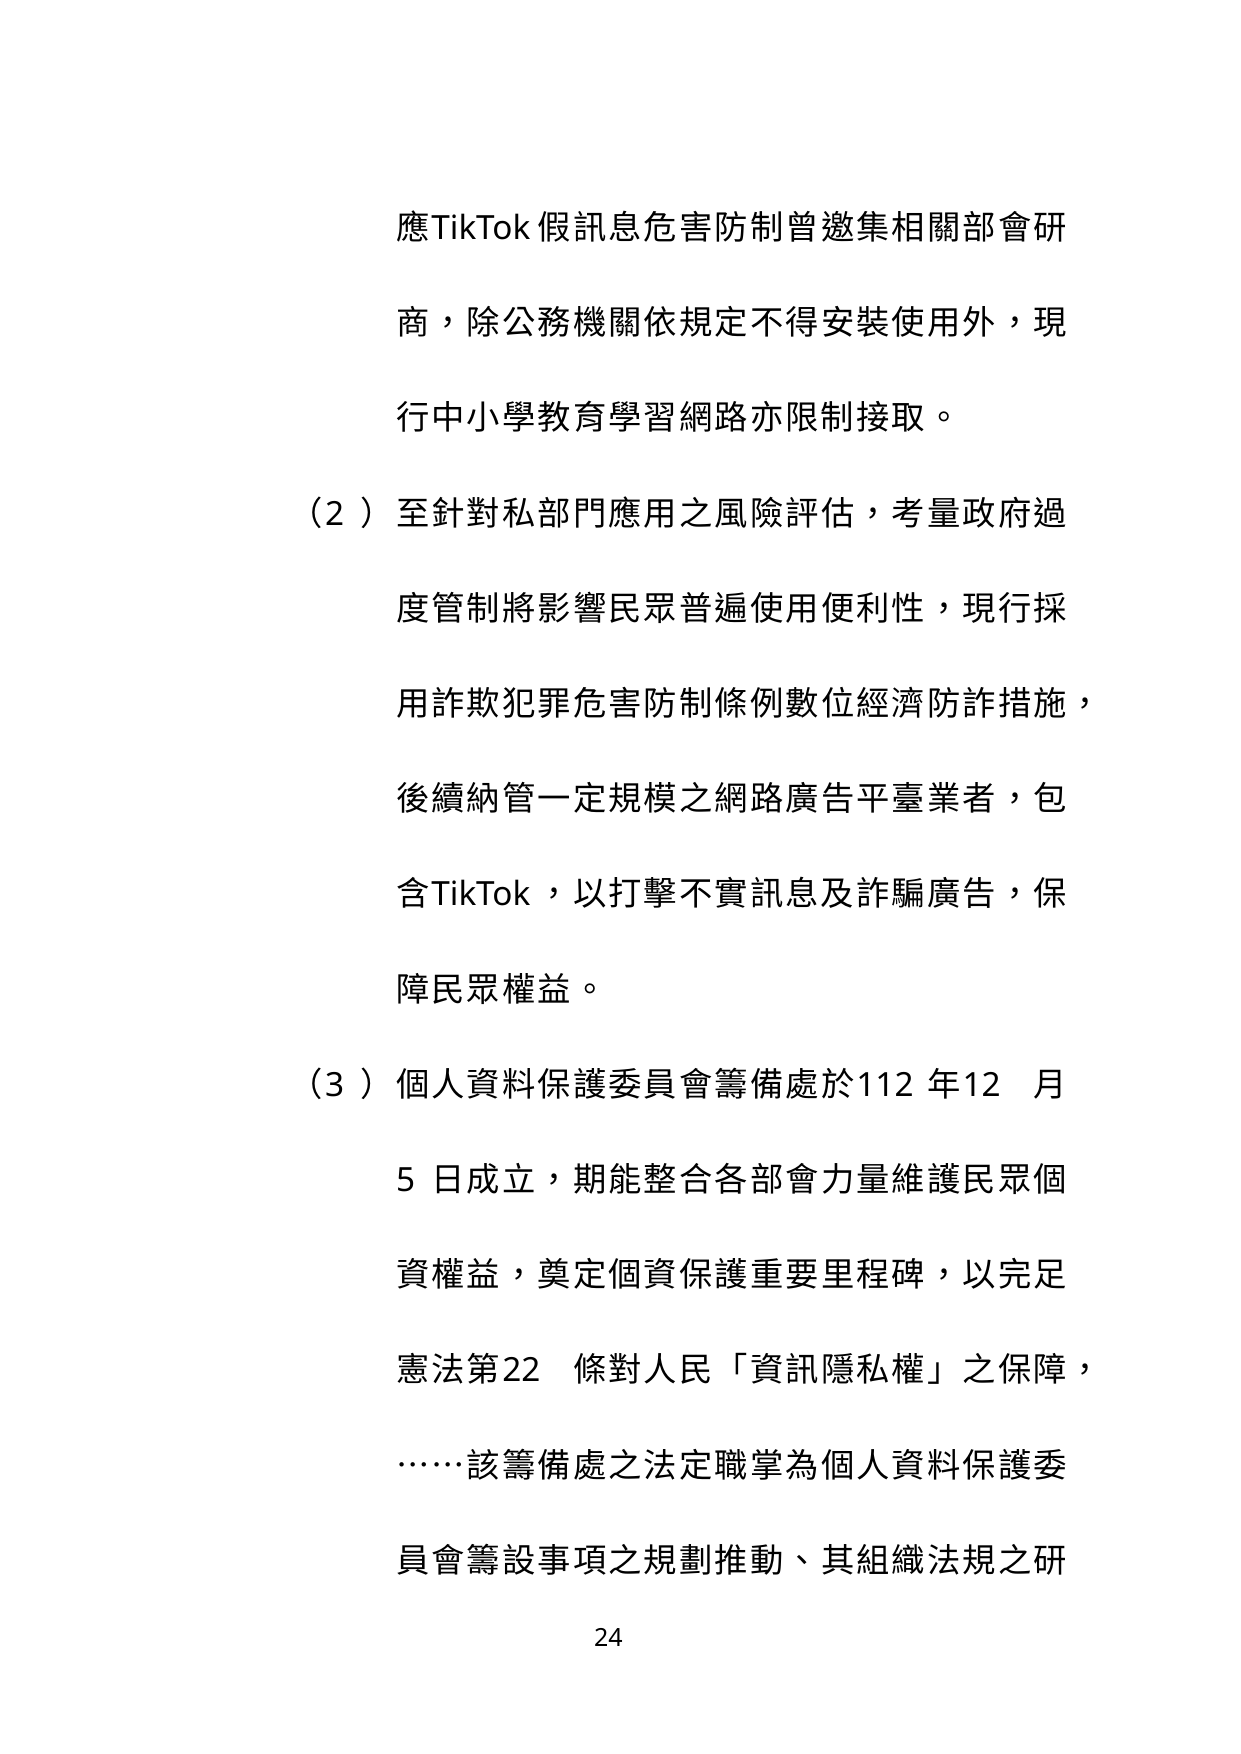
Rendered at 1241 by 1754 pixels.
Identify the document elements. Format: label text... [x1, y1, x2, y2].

subtitle 現行網際網路平臺刊載違法或不當內容，仍應回歸各法令之主管機關依權責卓處。而因應TikTok假訊息危害防制曾邀集相關部會研商，除公務機關依規定不得安裝使用外，現行中小學教育學習網路亦限制接取。 [272, 177, 1069, 463]
subtitle 至針對私部門應用之風險評估，考量政府過度管制將影響民眾普遍使用便利性，現行採用詐欺犯罪危害防制條例數位經濟防詐措施，後續納管一定規模之網路廣告平臺業者，包含TikTok，以打擊不實訊息及詐騙廣告，保障民眾權益。 [272, 463, 1069, 1034]
